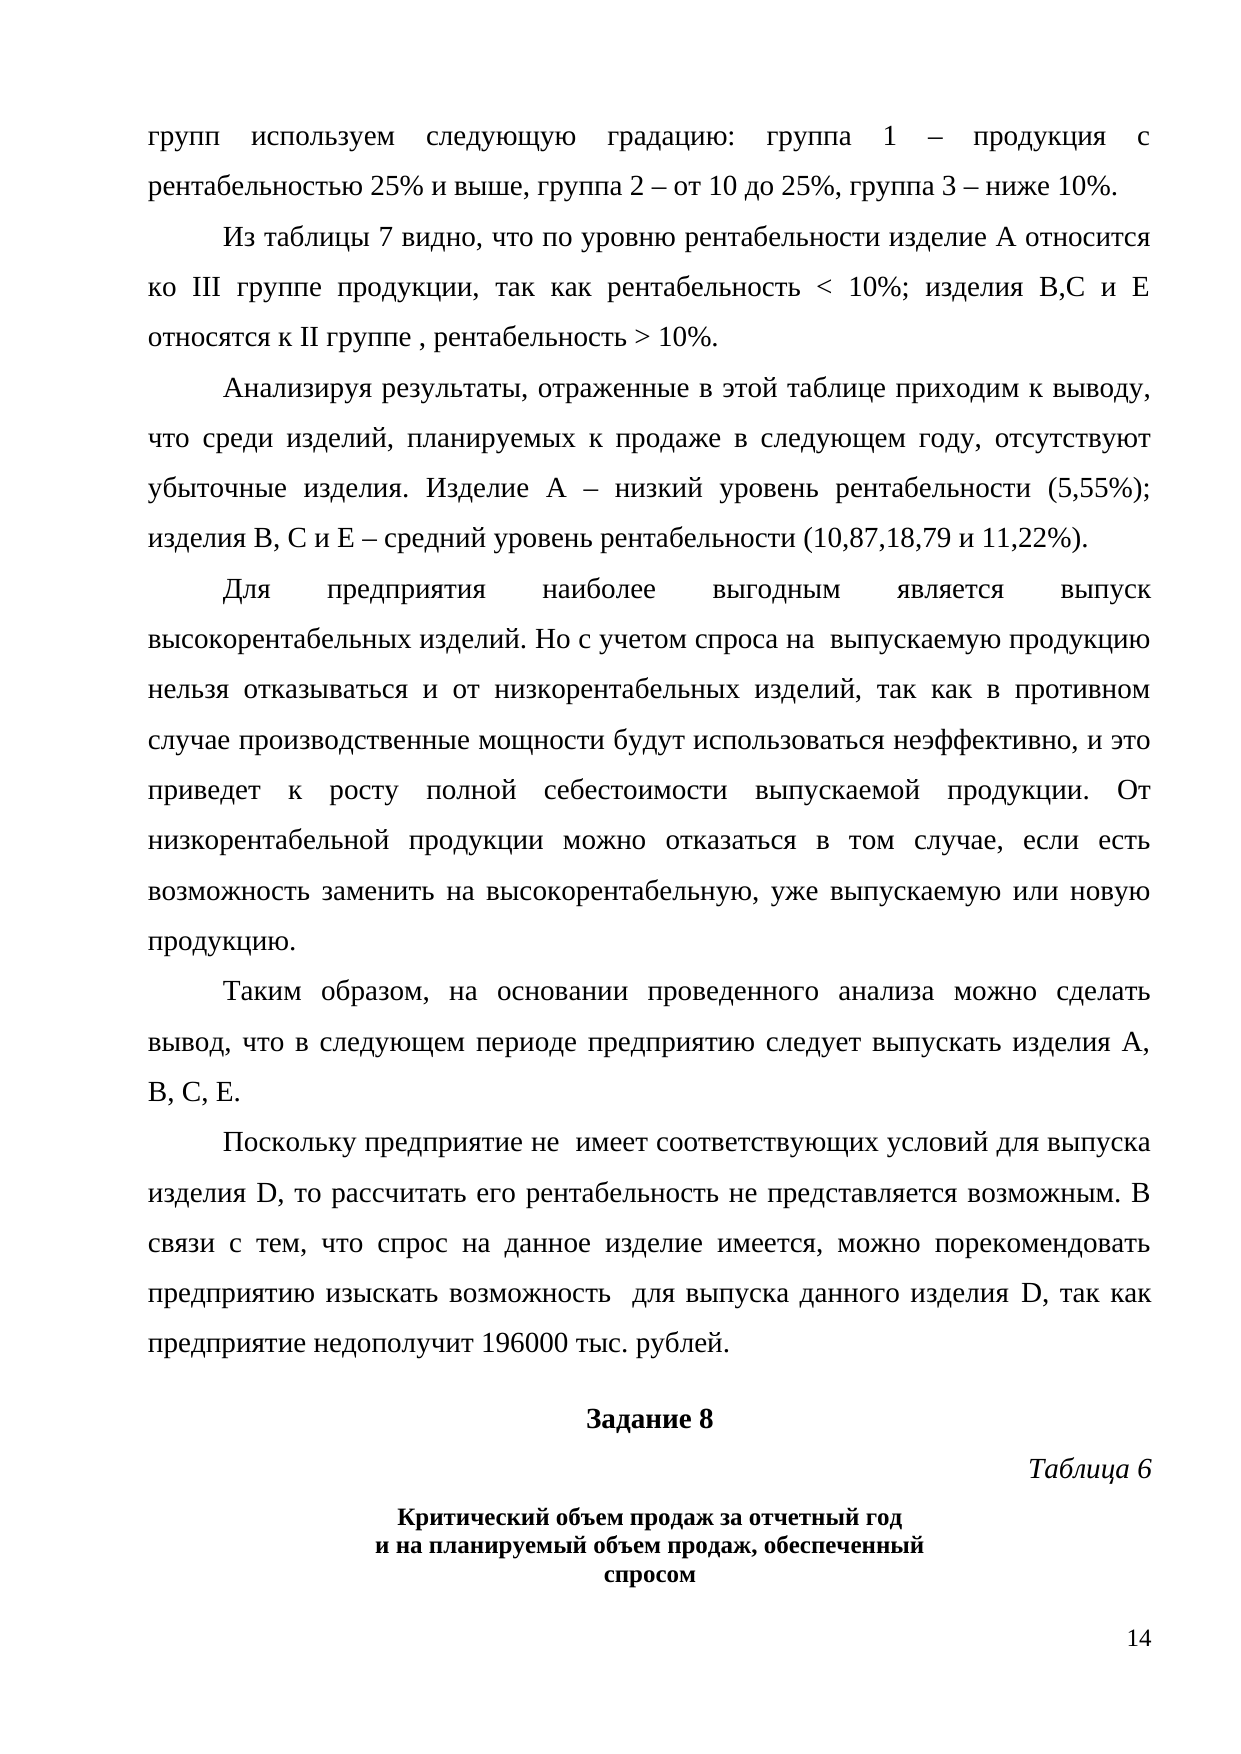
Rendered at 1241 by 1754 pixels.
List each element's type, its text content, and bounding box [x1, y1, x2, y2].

text Из таблицы 7 видно, что по уровню рентабельности изделие А относится ко ІІІ группе продукции, так как рентабельность < 10%; изделия В,С и Е относятся к II группе , рентабельность > 10%. [148, 219, 1152, 353]
text Таблица 6 [148, 1451, 1152, 1485]
text Критический объем продаж за отчетный год [148, 1502, 1152, 1530]
text и на планируемый объем продаж, обеспеченный [148, 1530, 1152, 1559]
text Анализируя результаты, отраженные в этой таблице приходим к выводу, что среди изделий, планируемых к продаже в следующем году, отсутствуют убыточные изделия. Изделие А – низкий уровень рентабельности (5,55%); изделия В, С и Е – средний уровень рентабельности (10,87,18,79 и 11,22%). [148, 370, 1152, 554]
text Для предприятия наиболее выгодным является выпуск высокорентабельных изделий. Но с учетом спроса на выпускаемую продукцию нельзя отказываться и от низкорентабельных изделий, так как в противном случае производственные мощности будут использоваться неэффективно, и это приведет к росту полной себестоимости выпускаемой продукции. От низкорентабельной продукции можно отказаться в том случае, если есть возможность заменить на высокорентабельную, уже выпускаемую или новую продукцию. [148, 571, 1152, 957]
text Таким образом, на основании проведенного анализа можно сделать вывод, что в следующем периоде предприятию следует выпускать изделия А, В, С, Е. [148, 973, 1152, 1108]
text Задание 8 [148, 1401, 1152, 1434]
text спросом [148, 1559, 1152, 1588]
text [148, 118, 1152, 202]
text Поскольку предприятие не имеет соответствующих условий для выпуска изделия D, то рассчитать его рентабельность не представляется возможным. В связи с тем, что спрос на данное изделие имеется, можно порекомендовать предприятию изыскать возможность для выпуска данного изделия D, так как предприятие недополучит 196000 тыс. рублей. [148, 1124, 1152, 1359]
